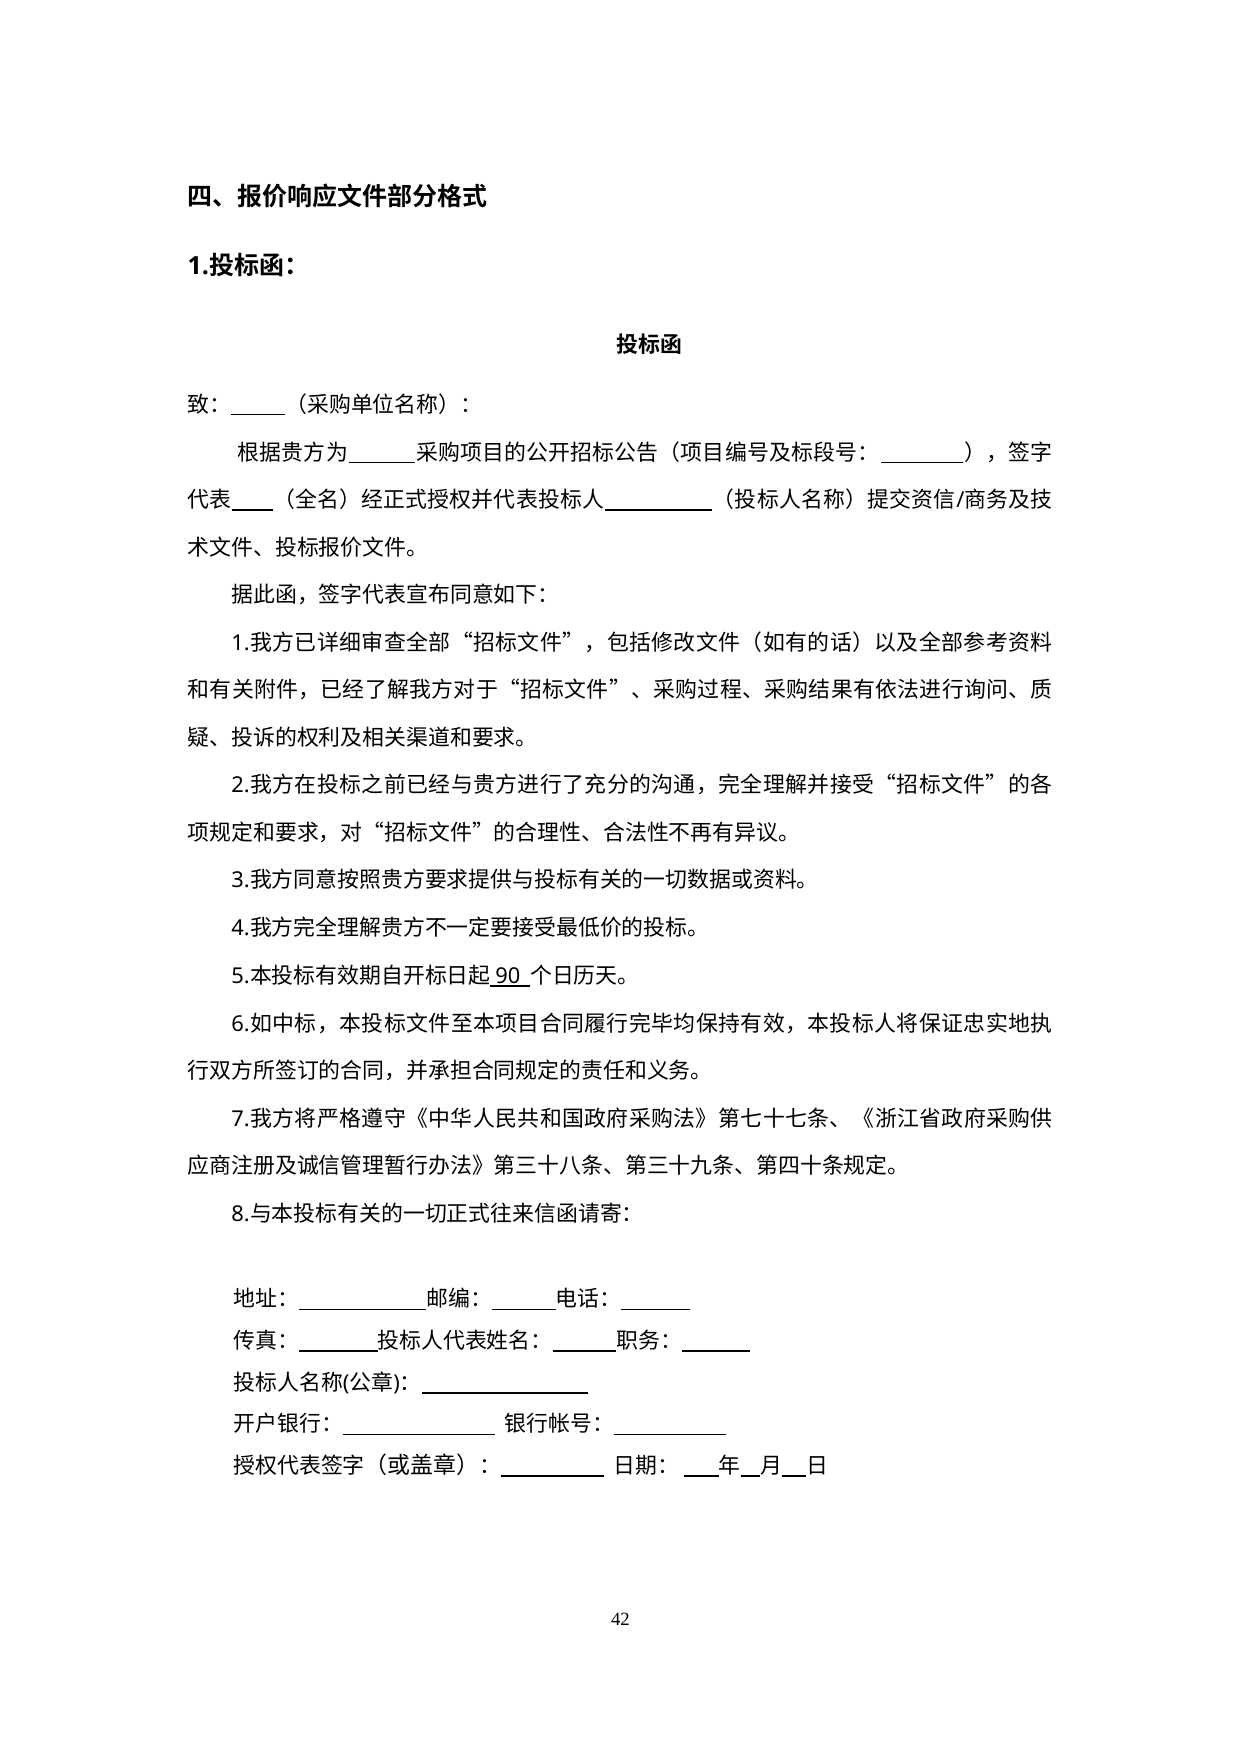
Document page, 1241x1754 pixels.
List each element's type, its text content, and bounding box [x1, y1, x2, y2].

text 传真： 投标人代表姓名： 职务： [187, 1315, 1053, 1357]
text 4.我方完全理解贵方不一定要接受最低价的投标。 [187, 910, 1053, 942]
text 2.我方在投标之前已经与贵方进行了充分的沟通，完全理解并接受“招标文件”的各项规定和要求，对“招标文件”的合理性、合法性不再有异议。 [187, 767, 1053, 846]
text 7.我方将严格遵守《中华人民共和国政府采购法》第七十七条、《浙江省政府采购供应商注册及诚信管理暂行办法》第三十八条、第三十九条、第四十条规定。 [187, 1101, 1053, 1180]
text 5.本投标有效期自开标日起 90_个日历天。 [187, 958, 1053, 990]
text 致： （采购单位名称）： [187, 386, 1053, 419]
text 开户银行： 银行帐号： [187, 1398, 1053, 1440]
text 1.投标函： [187, 245, 1053, 281]
text 投标函 [187, 327, 1053, 359]
text 投标人名称(公章)： [187, 1357, 1053, 1398]
text 3.我方同意按照贵方要求提供与投标有关的一切数据或资料。 [187, 862, 1053, 894]
text 四、报价响应文件部分格式 [187, 162, 1053, 227]
text 6.如中标，本投标文件至本项目合同履行完毕均保持有效，本投标人将保证忠实地执行双方所签订的合同，并承担合同规定的责任和义务。 [187, 1006, 1053, 1085]
text 据此函，签字代表宣布同意如下： [187, 577, 1053, 609]
text 地址： 邮编： 电话： [187, 1273, 1053, 1315]
text 授权代表签字（或盖章）： 日期： 年 月 日 [187, 1440, 1053, 1482]
text 8.与本投标有关的一切正式往来信函请寄： [187, 1196, 1053, 1228]
text 1.我方已详细审查全部“招标文件”，包括修改文件（如有的话）以及全部参考资料和有关附件，已经了解我方对于“招标文件”、采购过程、采购结果有依法进行询问、质疑、投诉的权利及相关渠道和要求。 [187, 624, 1053, 751]
text 根据贵方为 采购项目的公开招标公告（项目编号及标段号： ），签字代表 （全名）经正式授权并代表投标人 （投标人名称）提交资信/商务及技术文件、投标报价文件。 [187, 434, 1053, 561]
